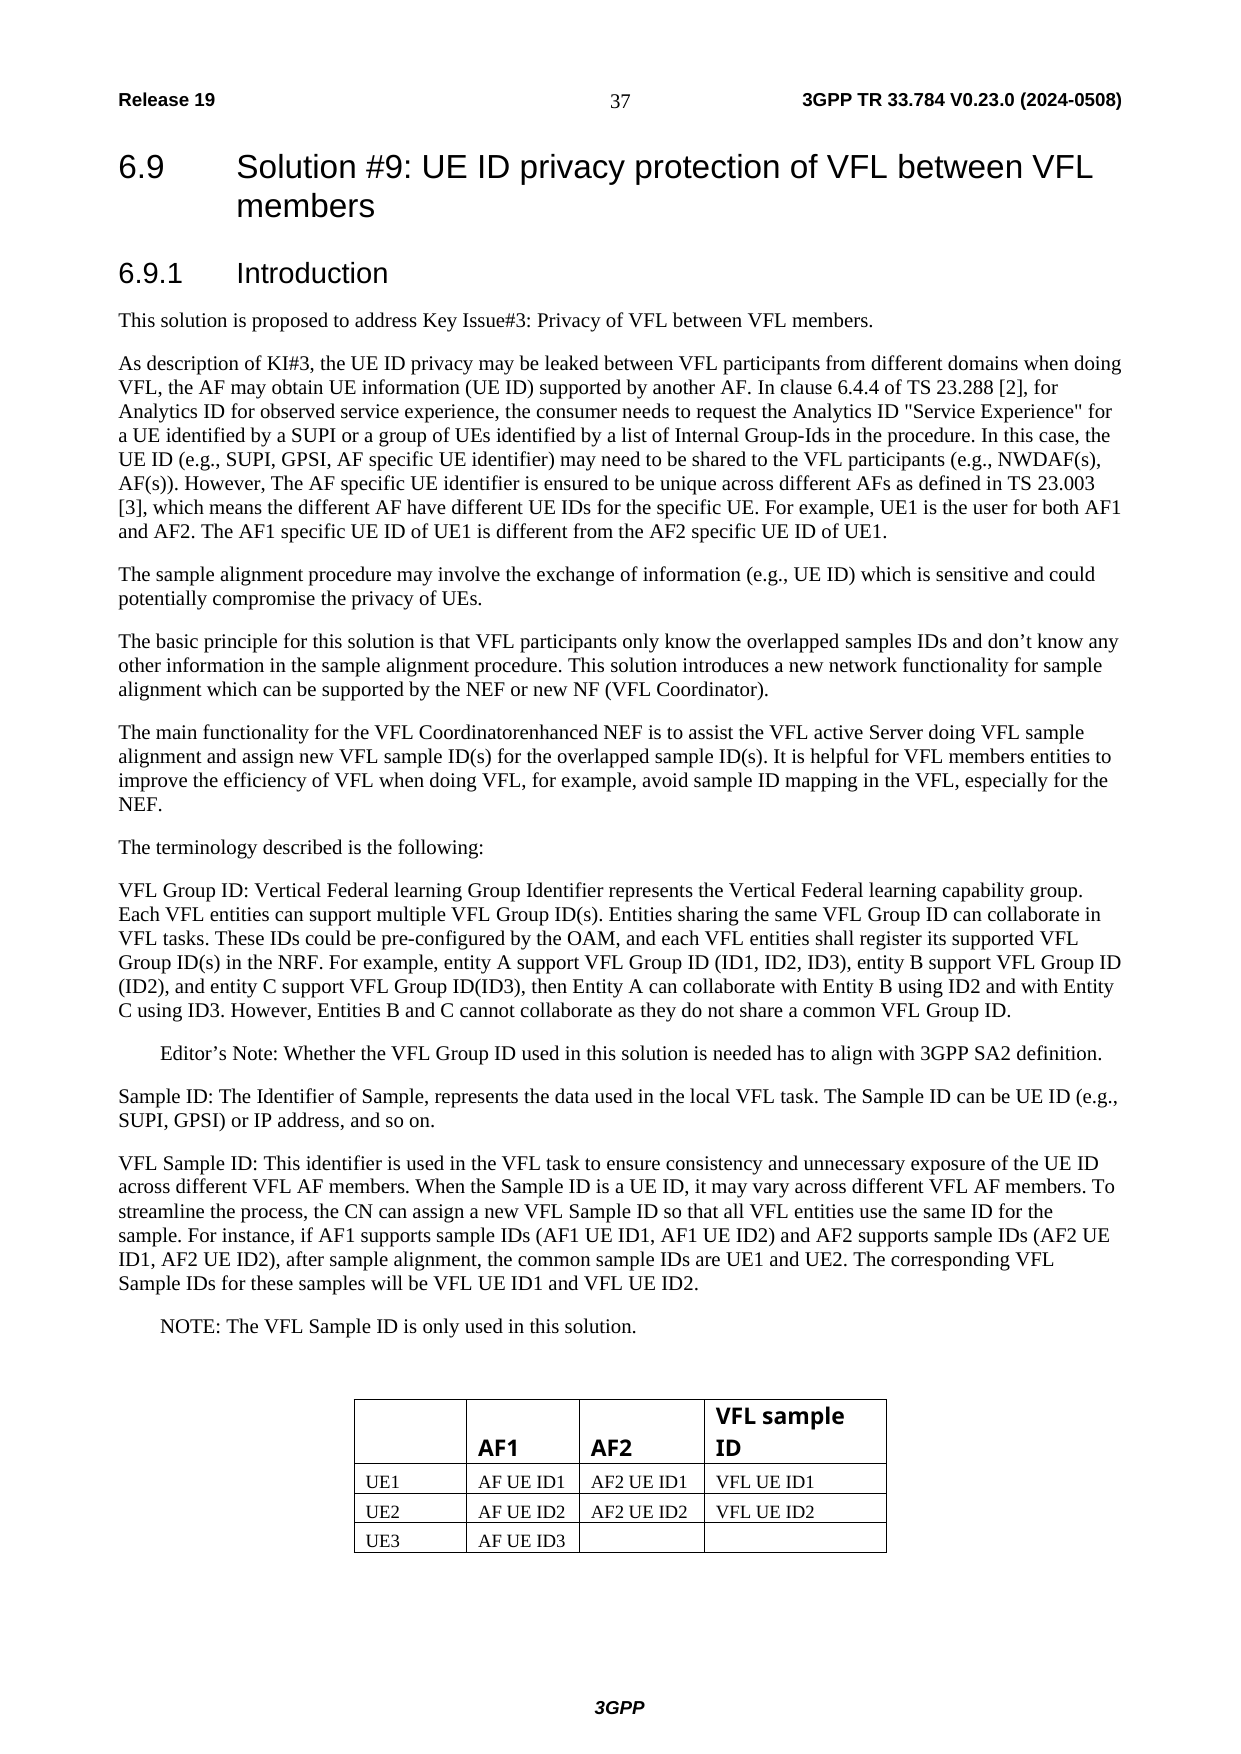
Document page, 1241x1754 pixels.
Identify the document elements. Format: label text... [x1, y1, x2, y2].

text The main functionality for the is to assist the VFL doing VFL sample alignment and assign new VFL sample ID(s) for the overlapped sample ID(s). It is helpful for VFL to improve the efficiency of VFL when doing VFL, for example, avoid sample ID mapping in the VFL for the NEF. [118, 720, 1122, 816]
table_cell [467, 1494, 579, 1522]
table_cell [580, 1494, 704, 1522]
table_cell [355, 1494, 466, 1522]
subtitle 6.9.1 Introduction [118, 256, 1122, 289]
table_cell [705, 1464, 886, 1492]
table_cell [580, 1464, 704, 1492]
table_cell [580, 1523, 704, 1552]
table_header [467, 1400, 579, 1463]
text This solution is proposed to address Key Issue#3: Privacy of VFL between VFL members. [118, 308, 1122, 332]
table_cell [355, 1523, 466, 1552]
table_header [580, 1400, 704, 1463]
text The basic principle for this solution is that VFL participants only know the overlapped samples IDs and don’t know any other information in the sample alignment procedure. This solution introduces a new network functionality for sample alignment which can be supported by the NEF or new NF (VFL Coordinator). [118, 629, 1122, 701]
table_cell [355, 1464, 466, 1492]
table_cell [467, 1523, 579, 1552]
table_cell [705, 1494, 886, 1522]
table_cell [467, 1464, 579, 1492]
table_header [355, 1400, 466, 1463]
subtitle 6.9 Solution #9: UE ID privacy protection of VFL between VFL members [118, 147, 1122, 224]
text The sample alignment procedure may involve the exchange of information (e.g., UE ID) which is sensitive and could potentially compromise the privacy of UEs. [118, 562, 1122, 610]
table_cell [705, 1523, 886, 1552]
text As description of KI#3, the UE ID privacy may be leaked between VFL participants from different domains when doing VFL, the AF may obtain UE information (UE ID) supported by another AF. In clause 6.4.4 of TS 23.288 [2], for Analytics ID for observed service experience, the consumer needs to request the Analytics ID "Service Experience" for a UE identified by a SUPI or a group of UEs identified by a list of Internal Group-Ids in the procedure. In this case, the UE ID (e.g., SUPI, GPSI, AF specific UE identifier) may need to be shared to the VFL participants (e.g., NWDAF(s), AF(s)). However, The AF specific UE identifier is ensured to be unique across different AFs as defined in TS 23.003 [3], which means the different AF have different UE IDs for the specific UE. For example, UE1 is the user for both AF1 and AF2. The AF1 specific UE ID of UE1 is different from the AF2 specific UE ID of UE1. [118, 351, 1122, 543]
table_header [705, 1400, 886, 1463]
